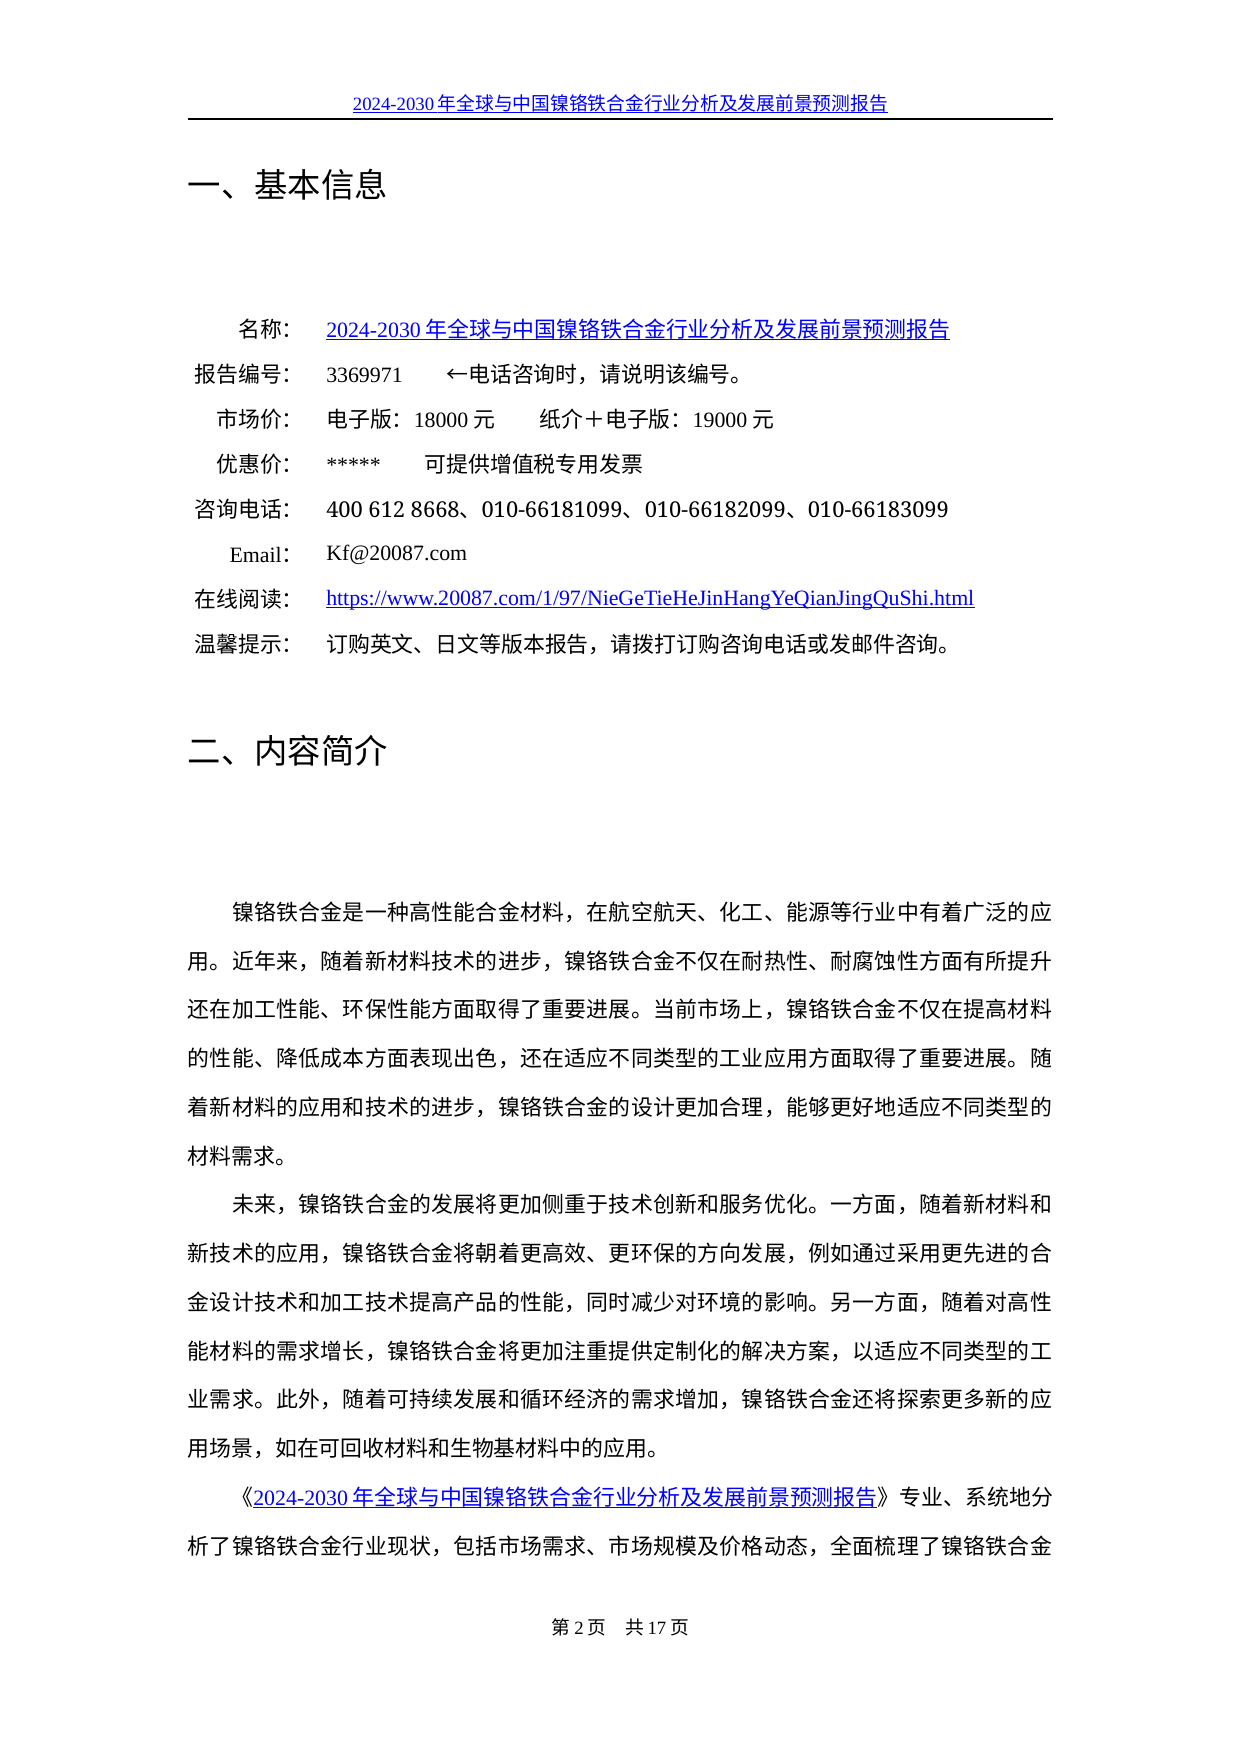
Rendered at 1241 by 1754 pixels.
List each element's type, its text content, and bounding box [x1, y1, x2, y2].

table_cell ***** 可提供增值税专用发票 [315, 447, 1073, 492]
table_cell Kf@20087.com [315, 537, 1073, 582]
table_cell 咨询电话： [167, 492, 315, 537]
table_cell [315, 582, 1073, 627]
table_cell 订购英文、日文等版本报告，请拨打订购咨询电话或发邮件咨询。 [315, 627, 1073, 672]
table_header 2024-2030年全球与中国镍铬铁合金行业分析及发展前景预测报告 [315, 312, 1073, 357]
title 二、内容简介 [187, 717, 1053, 782]
table_cell 电子版：18000 元 纸介＋电子版：19000 元 [315, 402, 1073, 447]
table_cell 温馨提示： [167, 627, 315, 672]
table_header 名称： [167, 312, 315, 357]
table_cell 报告编号： [167, 357, 315, 402]
table_cell 市场价： [167, 402, 315, 447]
table_cell 3369971 ←电话咨询时，请说明该编号。 [315, 357, 1073, 402]
table_cell Email： [167, 537, 315, 582]
table_cell 400 612 8668、010-66181099、010-66182099、010-66183099 [315, 492, 1073, 537]
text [187, 894, 1053, 1561]
title 一、基本信息 [187, 150, 1053, 215]
table_cell 优惠价： [167, 447, 315, 492]
table_cell 在线阅读： [167, 582, 315, 627]
